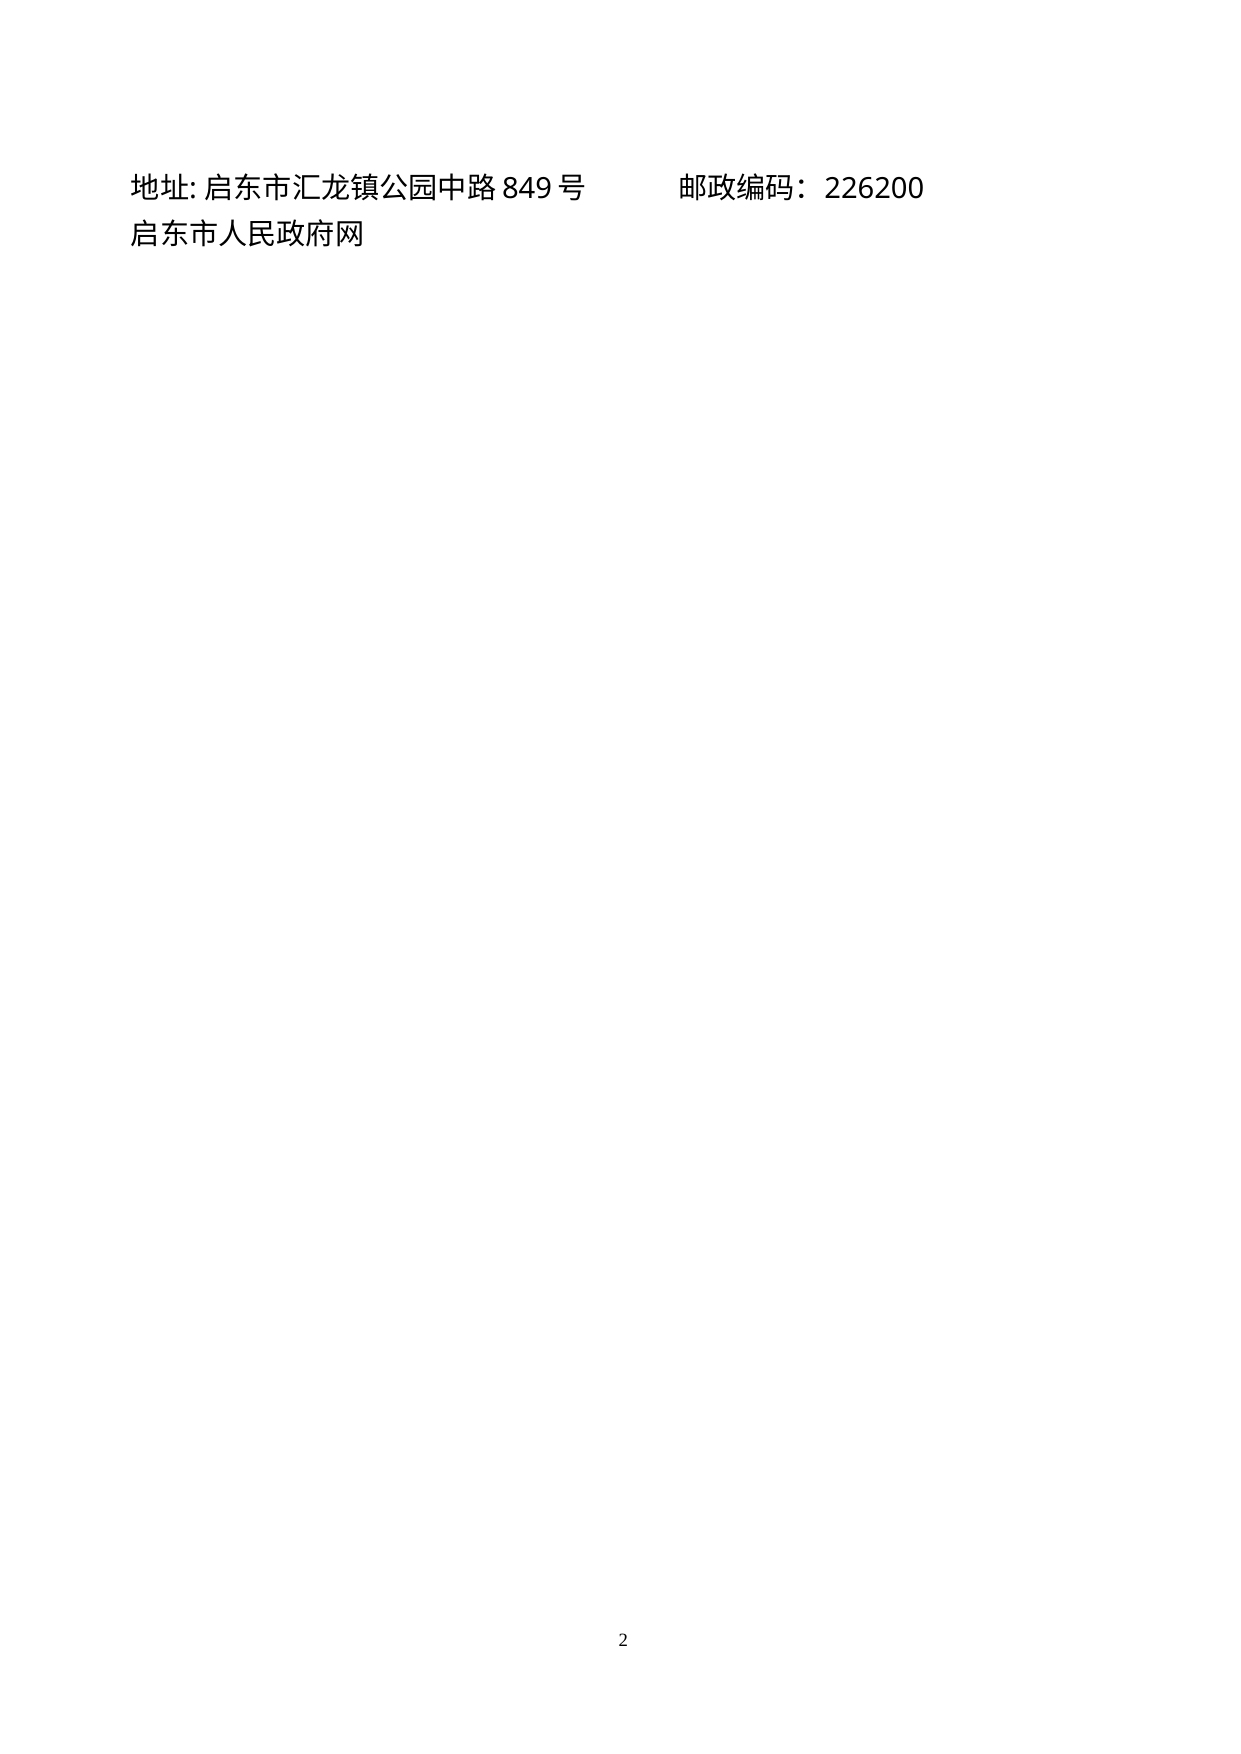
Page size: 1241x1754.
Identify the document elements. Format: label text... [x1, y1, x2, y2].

text 地址: 启东市汇龙镇公园中路849号 邮政编码：226200 [131, 162, 1116, 208]
text 启东市人民政府网 [131, 208, 1116, 254]
